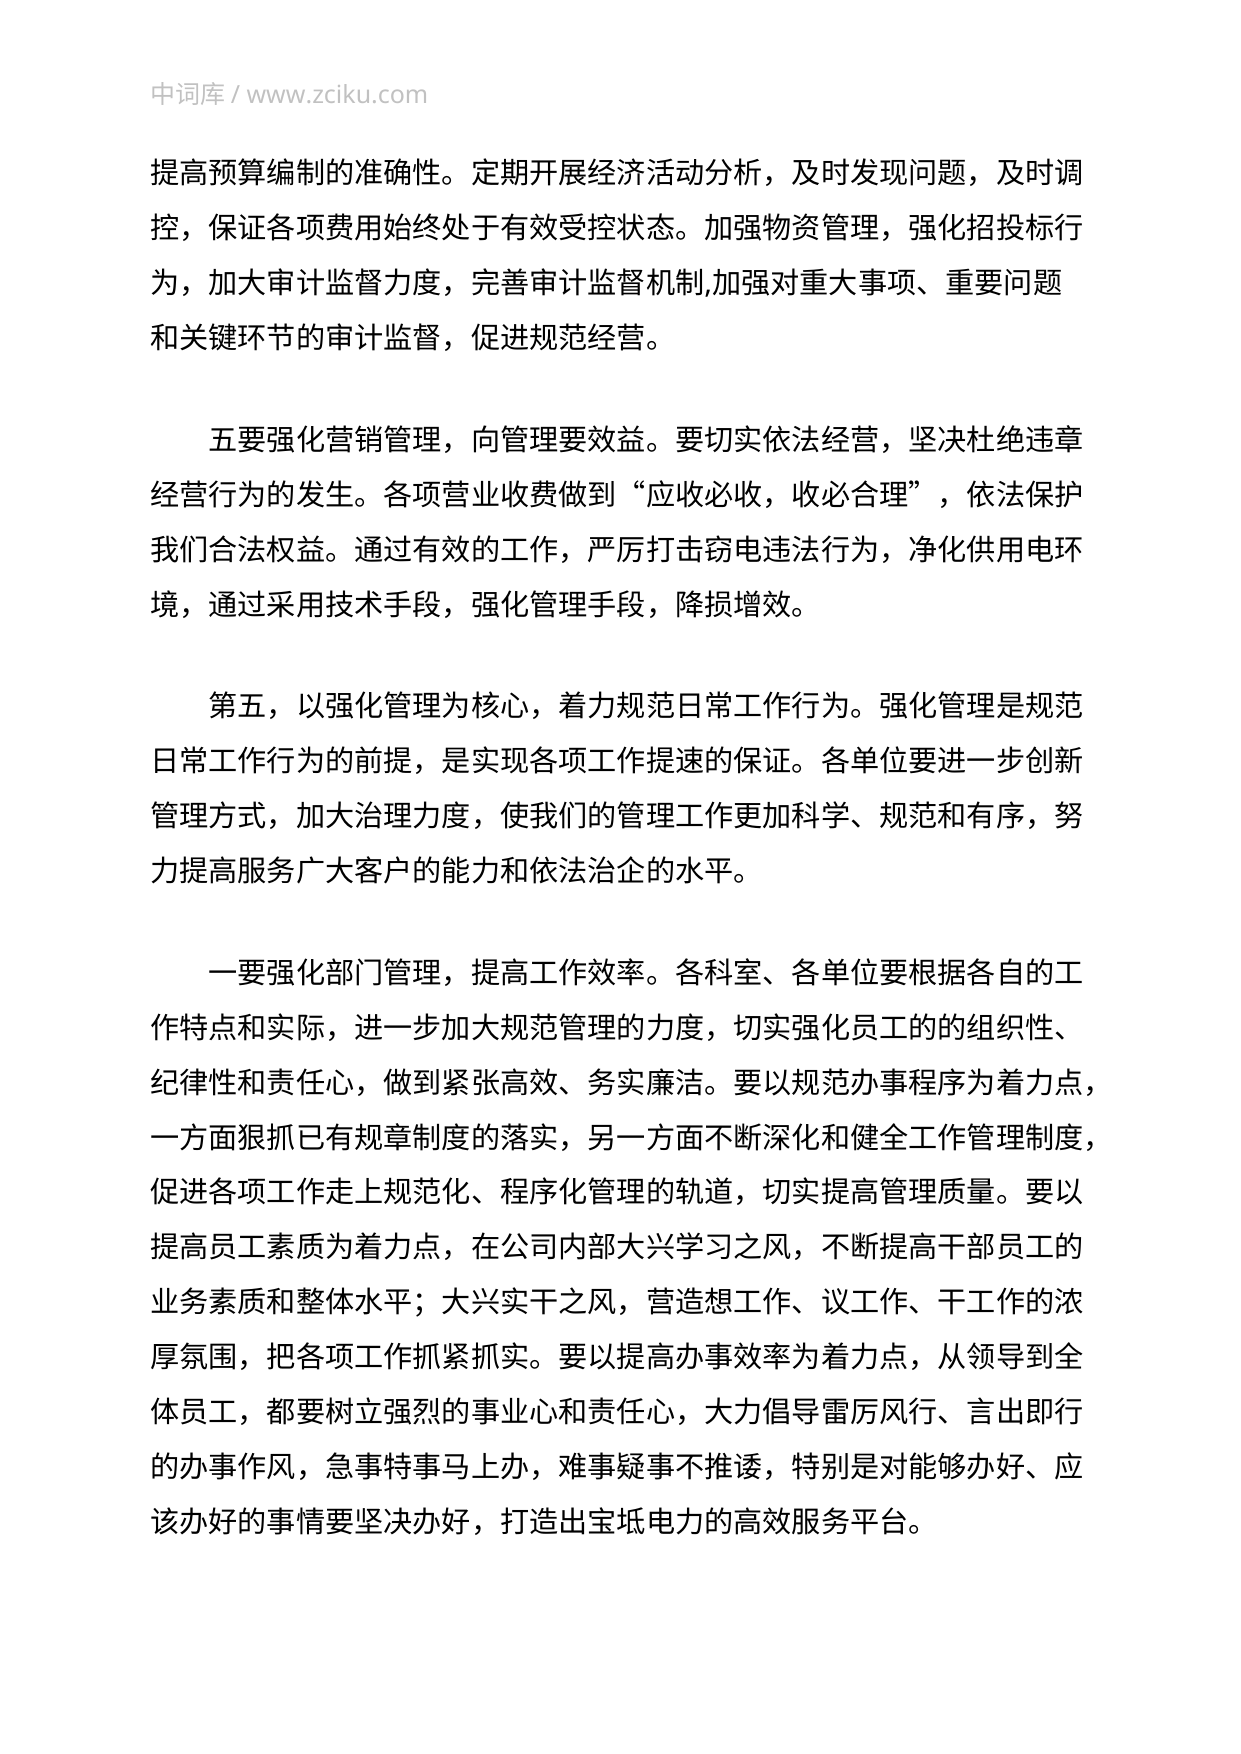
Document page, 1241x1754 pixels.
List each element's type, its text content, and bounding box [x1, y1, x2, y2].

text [150, 150, 1090, 357]
text 第五，以强化管理为核心，着力规范日常工作行为。强化管理是规范日常工作行为的前提，是实现各项工作提速的保证。各单位要进一步创新管理方式，加大治理力度，使我们的管理工作更加科学、规范和有序，努力提高服务广大客户的能力和依法治企的水平。 [150, 683, 1090, 890]
text 五要强化营销管理，向管理要效益。要切实依法经营，坚决杜绝违章经营行为的发生。各项营业收费做到“应收必收，收必合理”，依法保护我们合法权益。通过有效的工作，严厉打击窃电违法行为，净化供用电环境，通过采用技术手段，强化管理手段，降损增效。 [150, 417, 1090, 623]
text 一要强化部门管理，提高工作效率。各科室、各单位要根据各自的工作特点和实际，进一步加大规范管理的力度，切实强化员工的的组织性、纪律性和责任心，做到紧张高效、务实廉洁。要以规范办事程序为着力点，一方面狠抓已有规章制度的落实，另一方面不断深化和健全工作管理制度，促进各项工作走上规范化、程序化管理的轨道，切实提高管理质量。要以提高员工素质为着力点，在公司内部大兴学习之风，不断提高干部员工的业务素质和整体水平；大兴实干之风，营造想工作、议工作、干工作的浓厚氛围，把各项工作抓紧抓实。要以提高办事效率为着力点，从领导到全体员工，都要树立强烈的事业心和责任心，大力倡导雷厉风行、言出即行的办事作风，急事特事马上办，难事疑事不推诿，特别是对能够办好、应该办好的事情要坚决办好，打造出宝坻电力的高效服务平台。 [150, 949, 1090, 1541]
